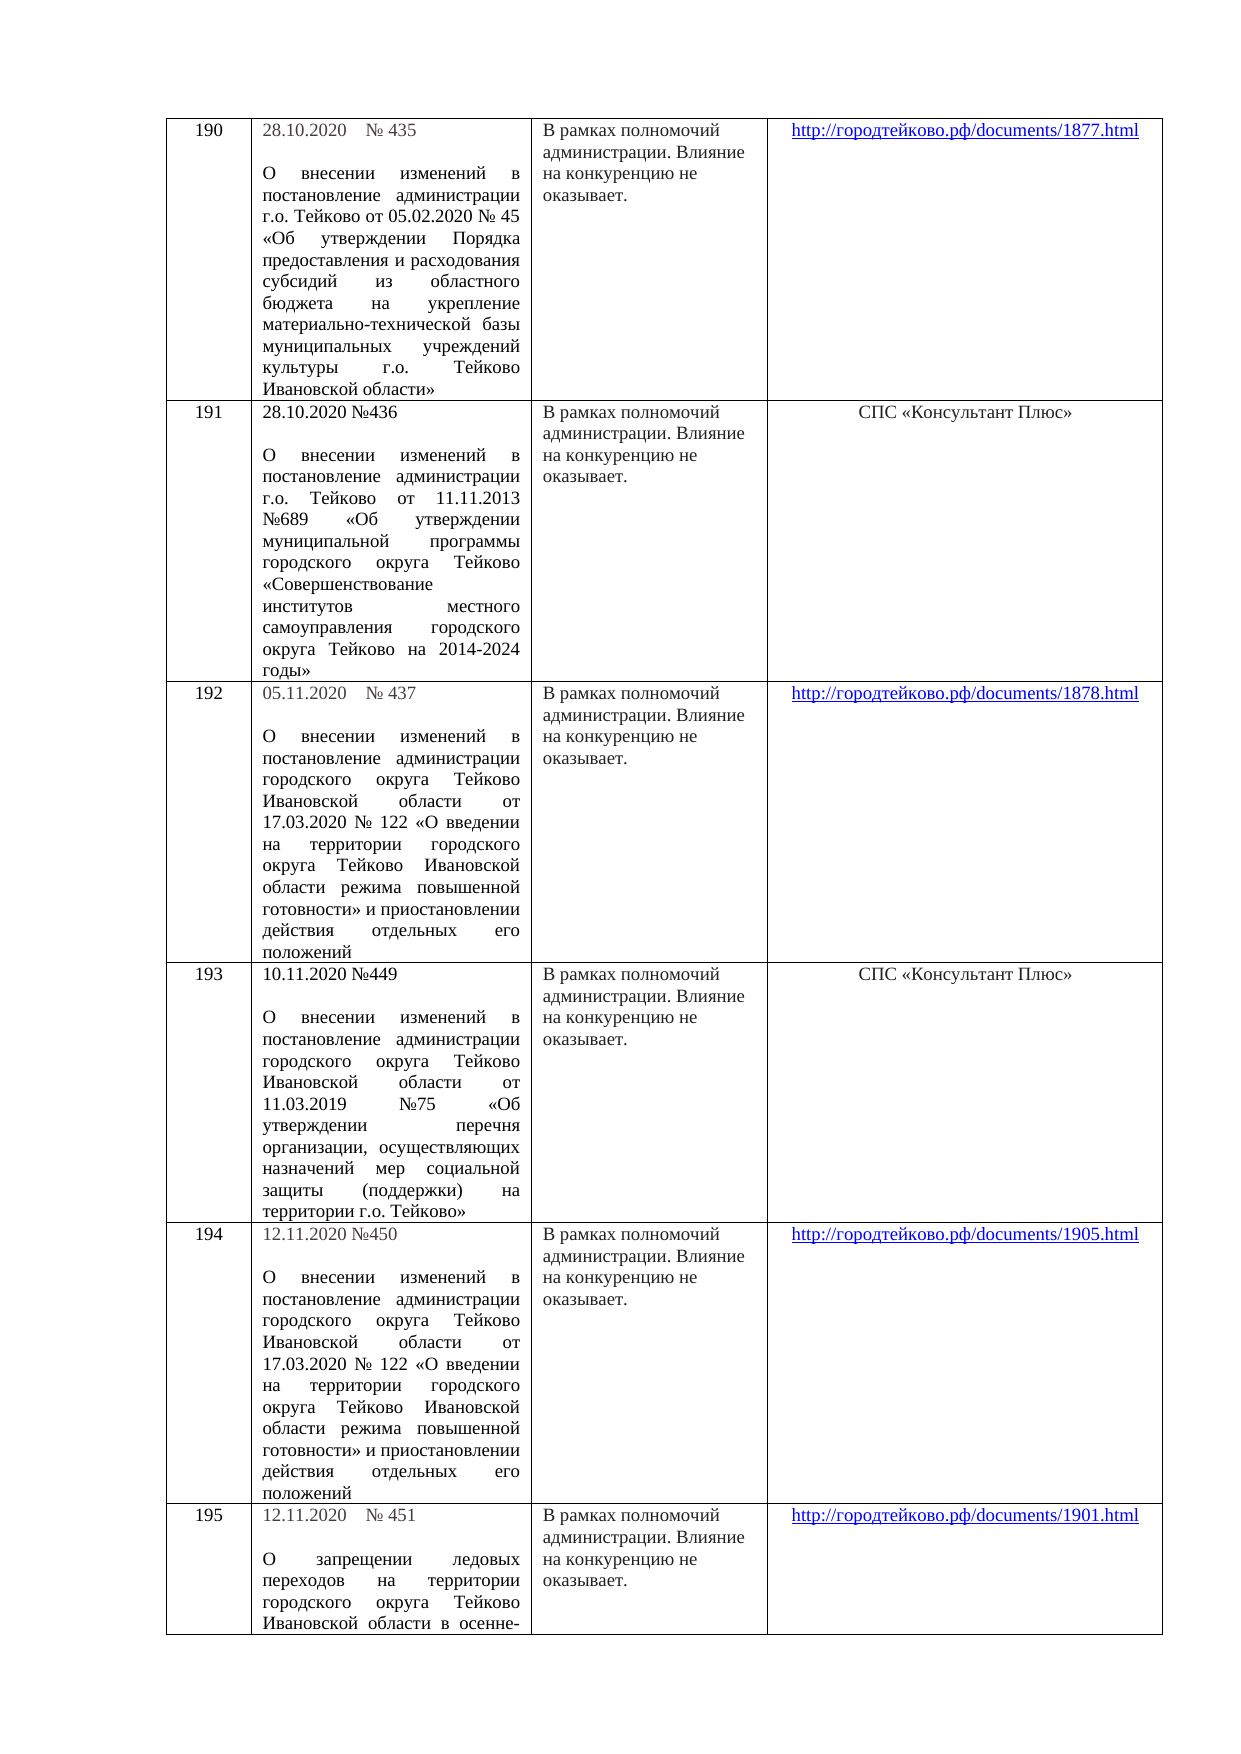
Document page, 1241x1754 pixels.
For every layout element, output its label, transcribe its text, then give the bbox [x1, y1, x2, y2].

table_cell В рамках полномочий администрации. Влияние на конкуренцию не оказывает. [532, 401, 767, 681]
table_cell 28.10.2020 №436 О внесении изменений в постановление администрации г.о. Тейково от 11.11.2013 №689 «Об утверждении муниципальной программы городского округа Тейково «Совершенствование институтов местного самоуправления городского округа Тейково на 2014-2024 годы» [252, 401, 531, 681]
table_cell http://городтейково.рф/documents/1877.html [768, 119, 1162, 399]
table_cell СПС «Консультант Плюс» [768, 401, 1162, 681]
table_cell 194 [167, 1223, 251, 1503]
table_cell 193 [167, 963, 251, 1222]
table_cell В рамках полномочий администрации. Влияние на конкуренцию не оказывает. [532, 1223, 767, 1503]
table_cell В рамках полномочий администрации. Влияние на конкуренцию не оказывает. [532, 963, 767, 1222]
table_cell 190 [167, 119, 251, 399]
table_cell В рамках полномочий администрации. Влияние на конкуренцию не оказывает. [532, 682, 767, 962]
table_cell 10.11.2020 №449 О внесении изменений в постановление администрации городского округа Тейково Ивановской области от 11.03.2019 №75 «Об утверждении перечня организации, осуществляющих назначений мер социальной защиты (поддержки) на территории г.о. Тейково» [252, 963, 531, 1222]
table_cell СПС «Консультант Плюс» [768, 963, 1162, 1222]
table_cell 191 [167, 401, 251, 681]
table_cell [532, 1504, 767, 1634]
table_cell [532, 119, 767, 399]
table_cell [768, 1504, 1162, 1634]
table_cell 12.11.2020 №450 О внесении изменений в постановление администрации городского округа Тейково Ивановской области от 17.03.2020 № 122 «О введении на территории городского округа Тейково Ивановской области режима повышенной готовности» и приостановлении действия отдельных его положений [252, 1223, 531, 1503]
table_cell 05.11.2020 № 437 О внесении изменений в постановление администрации городского округа Тейково Ивановской области от 17.03.2020 № 122 «О введении на территории городского округа Тейково Ивановской области режима повышенной готовности» и приостановлении действия отдельных его положений [252, 682, 531, 962]
table_cell 195 [167, 1504, 251, 1634]
table_cell http://городтейково.рф/documents/1878.html [768, 682, 1162, 962]
table_cell 28.10.2020 № 435 О внесении изменений в постановление администрации г.о. Тейково от 05.02.2020 № 45 «Об утверждении Порядка предоставления и расходования субсидий из областного бюджета на укрепление материально-технической базы муниципальных учреждений культуры г.о. Тейково Ивановской области» [252, 119, 531, 399]
table_cell 192 [167, 682, 251, 962]
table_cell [252, 1504, 531, 1634]
table_cell http://городтейково.рф/documents/1905.html [768, 1223, 1162, 1503]
